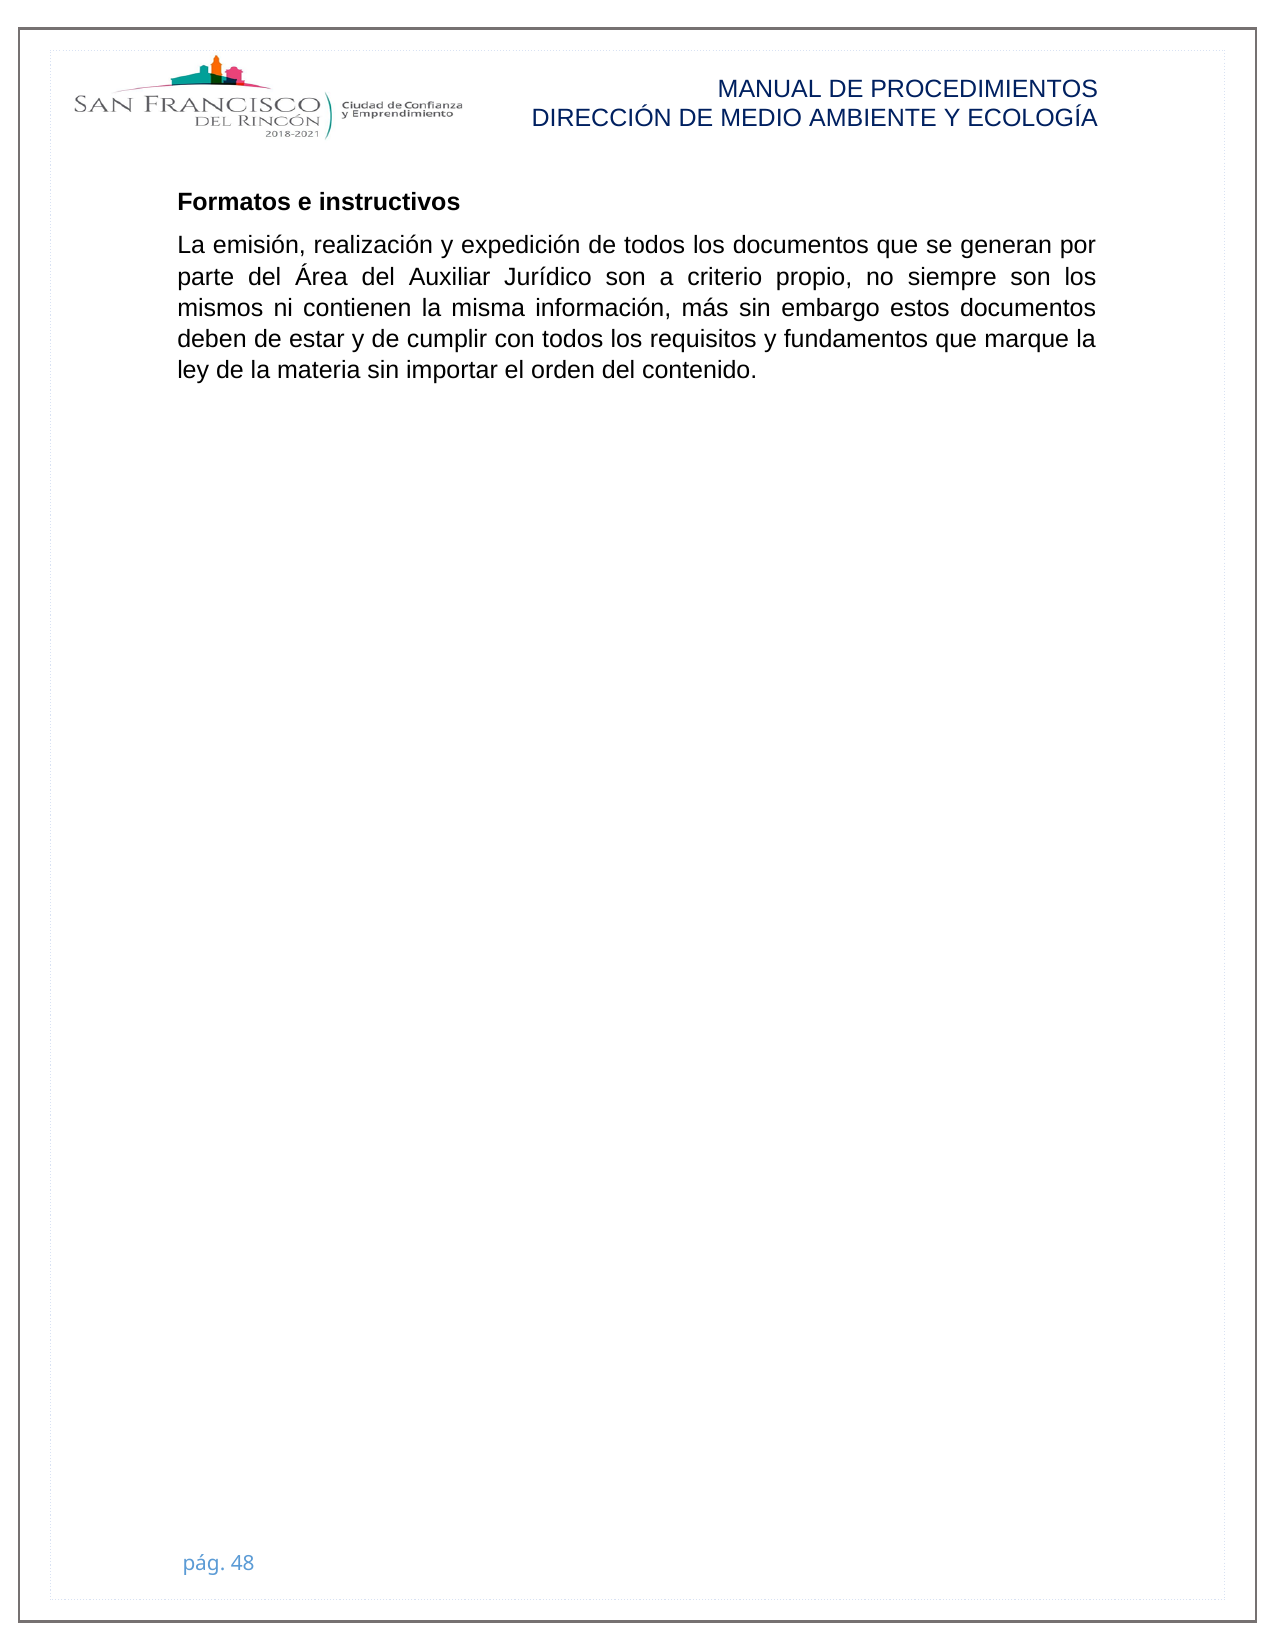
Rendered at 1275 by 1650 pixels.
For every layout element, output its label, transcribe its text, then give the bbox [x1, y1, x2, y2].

text La emisión, realización y expedición de todos los documentos que se generan por parte del Área del Auxiliar Jurídico son a criterio propio, no siempre son los mismos ni contienen la misma información, más sin embargo estos documentos deben de estar y de cumplir con todos los requisitos y fundamentos que marque la ley de la materia sin importar el orden del contenido. [177, 230, 1098, 383]
subtitle Formatos e instructivos [177, 187, 1098, 216]
picture [64, 52, 469, 147]
